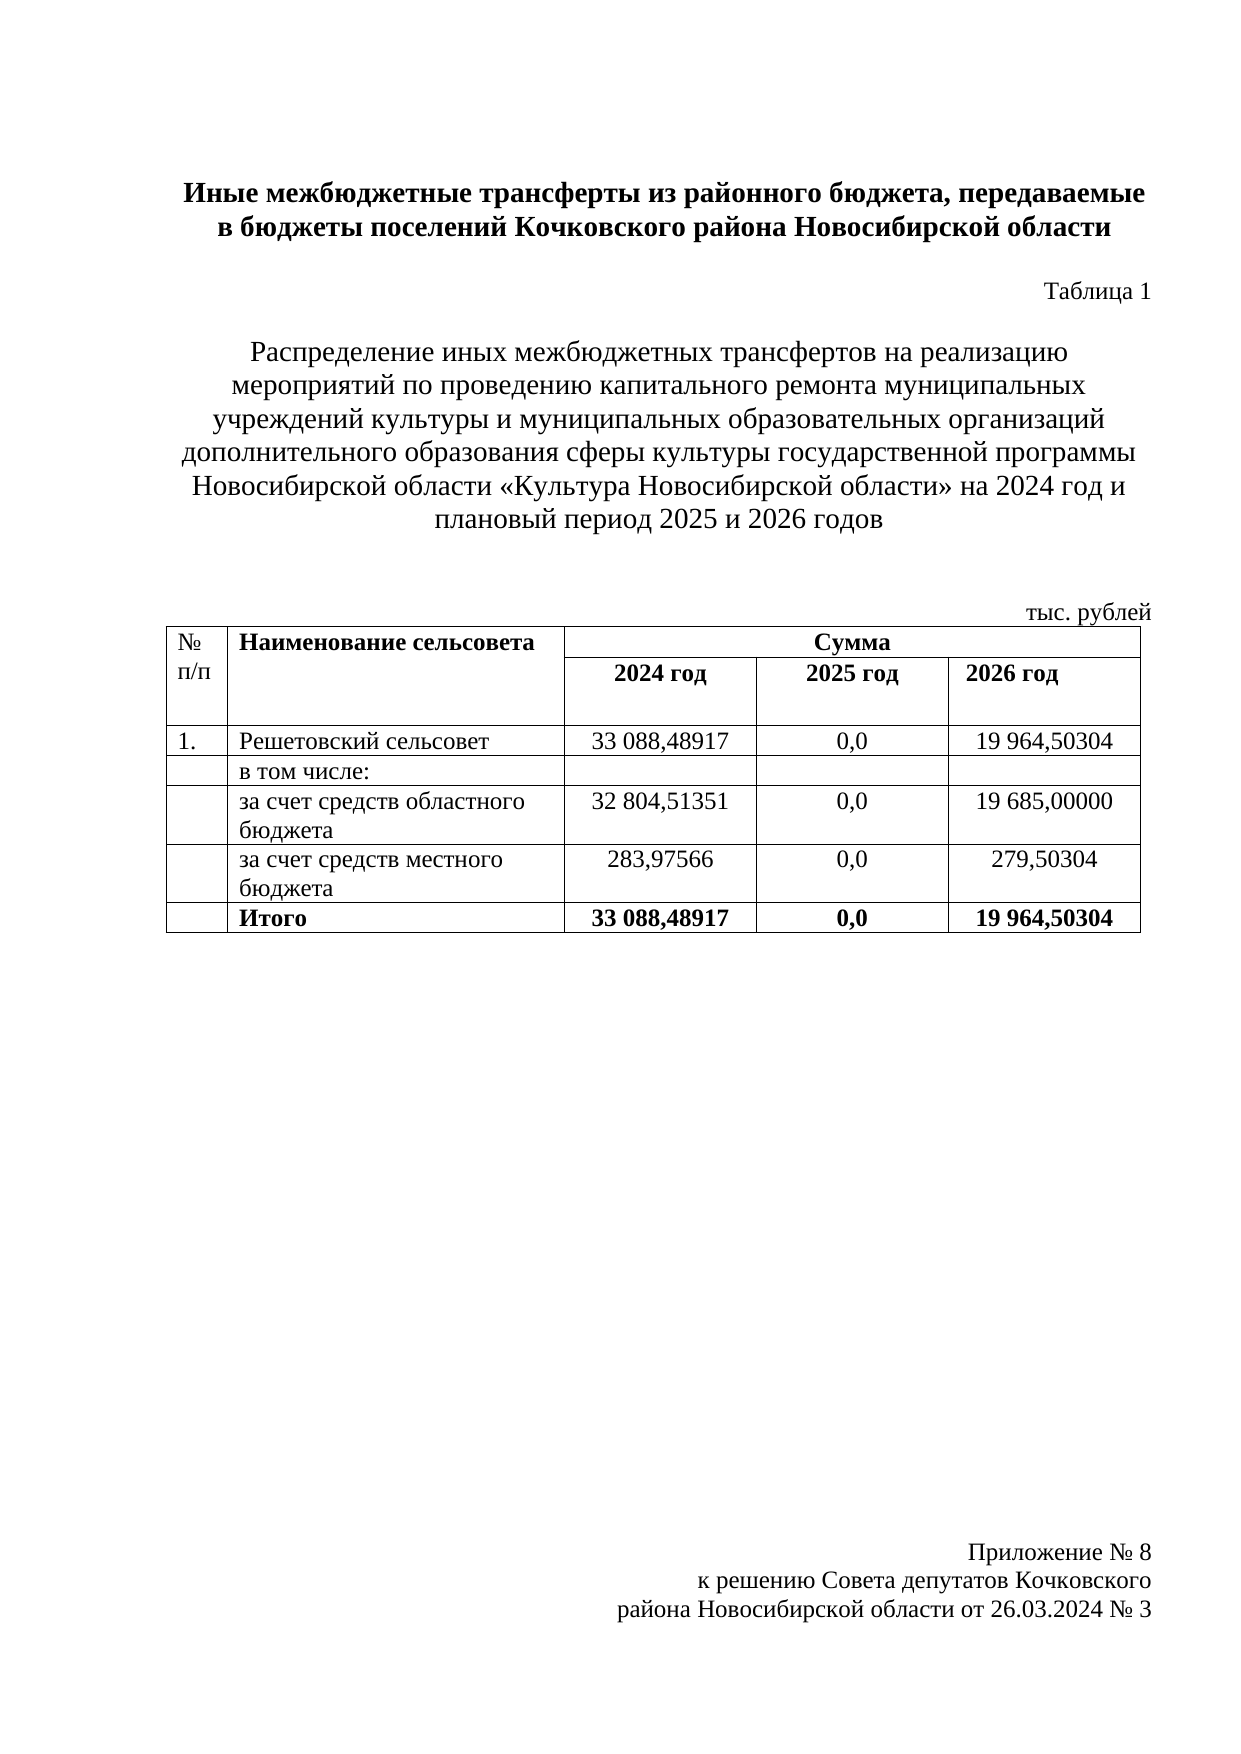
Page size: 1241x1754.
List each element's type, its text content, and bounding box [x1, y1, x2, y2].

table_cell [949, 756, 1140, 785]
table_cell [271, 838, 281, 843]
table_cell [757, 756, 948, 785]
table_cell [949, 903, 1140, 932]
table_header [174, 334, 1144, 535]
text в бюджеты поселений Кочковского района Новосибирской области [177, 209, 1152, 243]
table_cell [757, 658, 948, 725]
text района Новосибирской области от 26.03.2024 № 3 [177, 1594, 1152, 1623]
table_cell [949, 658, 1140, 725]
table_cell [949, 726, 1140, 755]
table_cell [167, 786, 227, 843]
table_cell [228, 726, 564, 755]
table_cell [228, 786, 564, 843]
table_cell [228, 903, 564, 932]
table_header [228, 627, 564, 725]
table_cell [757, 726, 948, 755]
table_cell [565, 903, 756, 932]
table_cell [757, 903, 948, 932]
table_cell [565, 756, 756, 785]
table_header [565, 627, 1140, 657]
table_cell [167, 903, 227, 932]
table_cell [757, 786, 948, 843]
text к решению Совета депутатов Кочковского [177, 1565, 1152, 1594]
text Приложение № 8 [177, 1537, 1152, 1565]
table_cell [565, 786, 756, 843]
text тыс. рублей [177, 597, 1152, 626]
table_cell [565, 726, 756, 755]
text Таблица 1 [177, 276, 1152, 305]
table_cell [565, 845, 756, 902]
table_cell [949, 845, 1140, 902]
text Иные межбюджетные трансферты из районного бюджета, передаваемые [177, 176, 1152, 209]
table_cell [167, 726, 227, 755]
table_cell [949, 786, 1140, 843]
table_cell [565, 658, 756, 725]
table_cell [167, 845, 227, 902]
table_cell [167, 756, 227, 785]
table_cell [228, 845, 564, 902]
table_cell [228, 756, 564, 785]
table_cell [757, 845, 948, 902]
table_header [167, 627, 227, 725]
